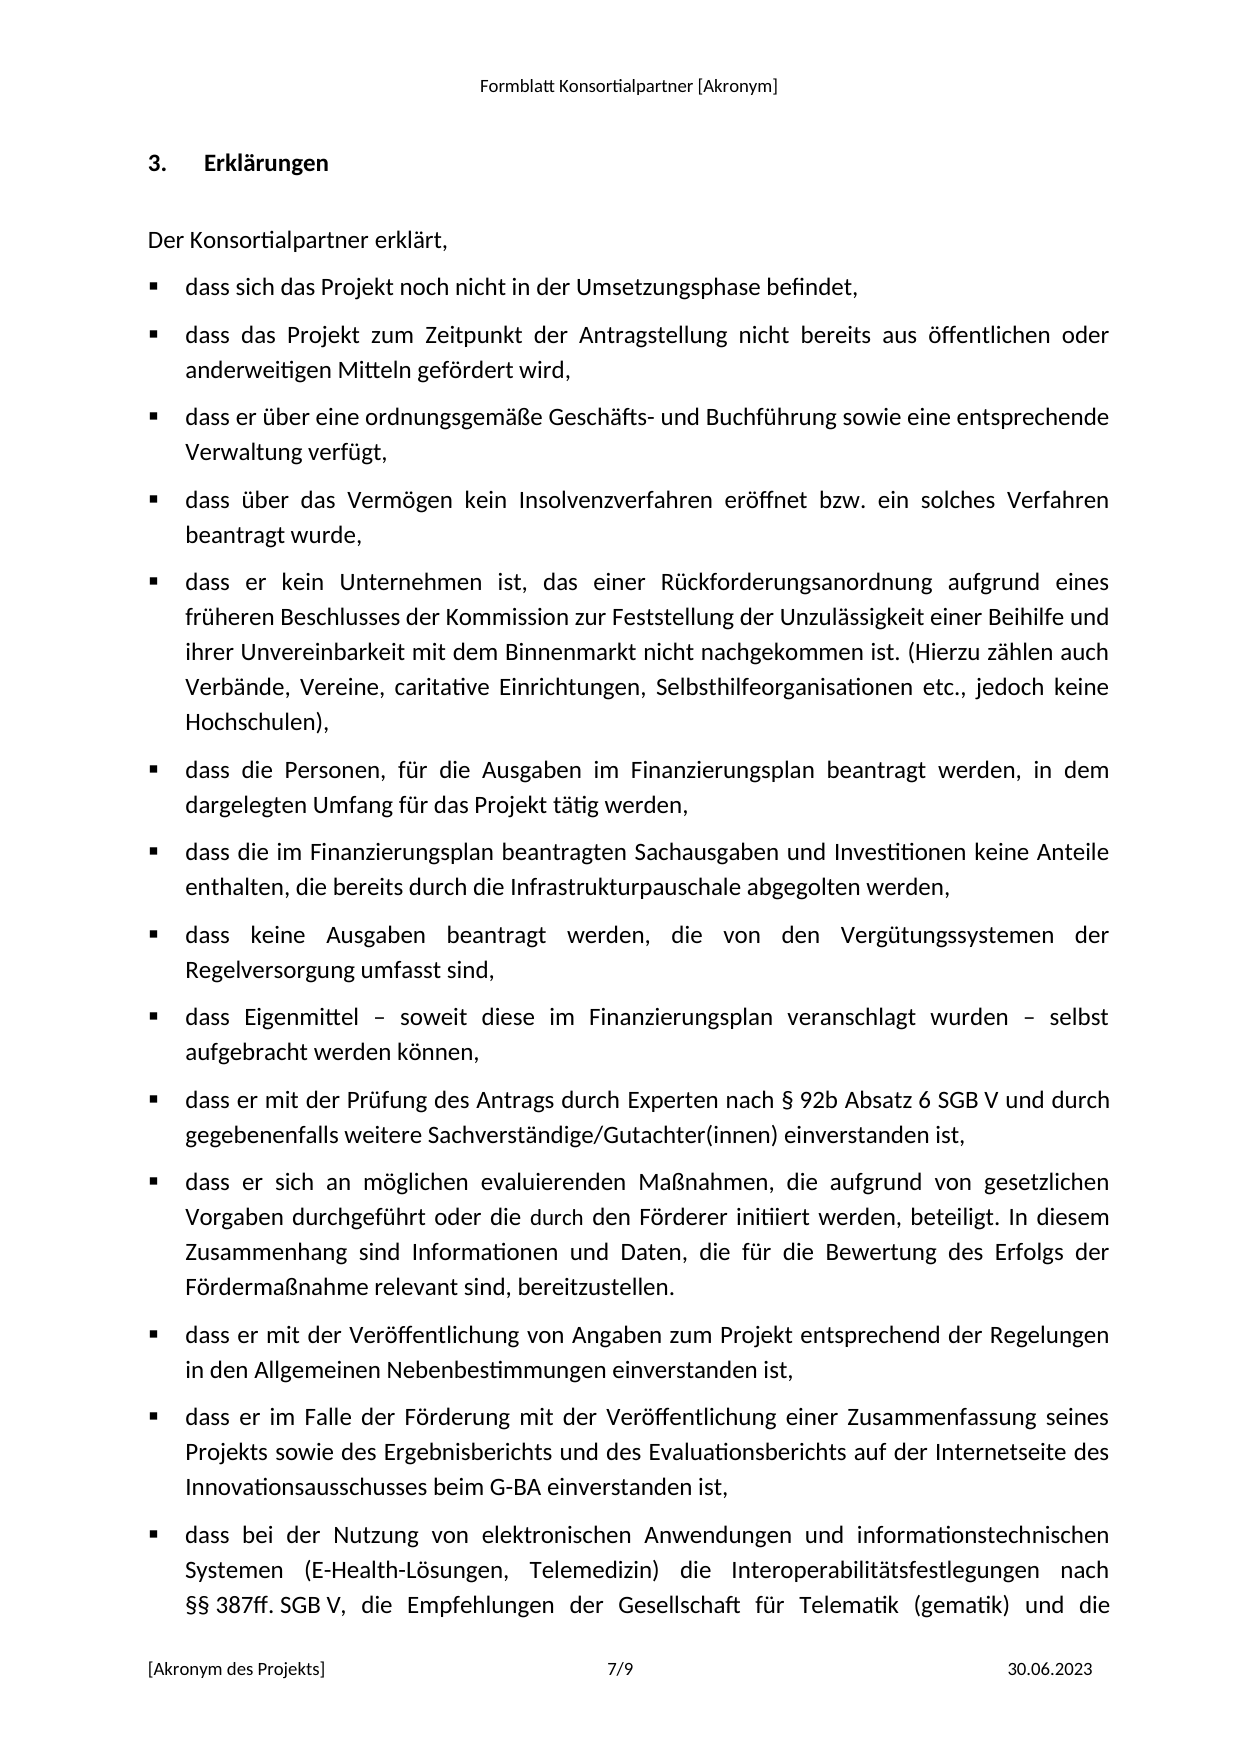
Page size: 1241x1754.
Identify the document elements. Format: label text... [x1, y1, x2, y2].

list dass er über eine ordnungsgemäße Geschäfts- und Buchführung sowie eine entsprechende Verwaltung verfügt, [148, 401, 1110, 467]
text 3. Erklärungen [148, 148, 1110, 178]
list dass die Personen, für die Ausgaben im Finanzierungsplan beantragt werden, in dem dargelegten Umfang für das Projekt tätig werden, [148, 754, 1110, 819]
list dass er mit der Veröffentlichung von Angaben zum Projekt entsprechend der Regelungen in den Allgemeinen Nebenbestimmungen einverstanden ist, [148, 1319, 1110, 1384]
list dass die im Finanzierungsplan beantragten Sachausgaben und Investitionen keine Anteile enthalten, die bereits durch die Infrastrukturpauschale abgegolten werden, [148, 836, 1110, 902]
list dass er kein Unternehmen ist, das einer Rückforderungsanordnung aufgrund eines früheren Beschlusses der Kommission zur Feststellung der Unzulässigkeit einer Beihilfe und ihrer Unvereinbarkeit mit dem Binnenmarkt nicht nachgekommen ist. (Hierzu zählen auch Verbände, Vereine, caritative Einrichtungen, Selbsthilfeorganisationen etc., jedoch keine Hochschulen), [148, 566, 1110, 737]
list Der Konsortialpartner erklärt, [148, 224, 1110, 254]
list dass sich das Projekt noch nicht in der Umsetzungsphase befindet, [148, 271, 1110, 302]
list dass keine Ausgaben beantragt werden, die von den Vergütungssystemen der Regelversorgung umfasst sind, [148, 919, 1110, 984]
list dass er sich an möglichen evaluierenden Maßnahmen, die aufgrund von gesetzlichen Vorgaben durchgeführt oder die durch den Förderer initiiert werden, beteiligt. In diesem Zusammenhang sind Informationen und Daten, die für die Bewertung des Erfolgs der Fördermaßnahme relevant sind, bereitzustellen. [148, 1166, 1110, 1302]
list dass das Projekt zum Zeitpunkt der Antragstellung nicht bereits aus öffentlichen oder anderweitigen Mitteln gefördert wird, [148, 319, 1110, 384]
list dass er im Falle der Förderung mit der Veröffentlichung einer Zusammenfassung seines Projekts sowie des Ergebnisberichts und des Evaluationsberichts auf der Internetseite des Innovationsausschusses beim G-BA einverstanden ist, [148, 1401, 1110, 1502]
list dass er mit der Prüfung des Antrags durch Experten nach § 92b Absatz 6 SGB V und durch gegebenenfalls weitere Sachverständige/Gutachter(innen) einverstanden ist, [148, 1084, 1110, 1149]
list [148, 1519, 1110, 1619]
list dass über das Vermögen kein Insolvenzverfahren eröffnet bzw. ein solches Verfahren beantragt wurde, [148, 484, 1110, 549]
list dass Eigenmittel – soweit diese im Finanzierungsplan veranschlagt wurden – selbst aufgebracht werden können, [148, 1001, 1110, 1067]
